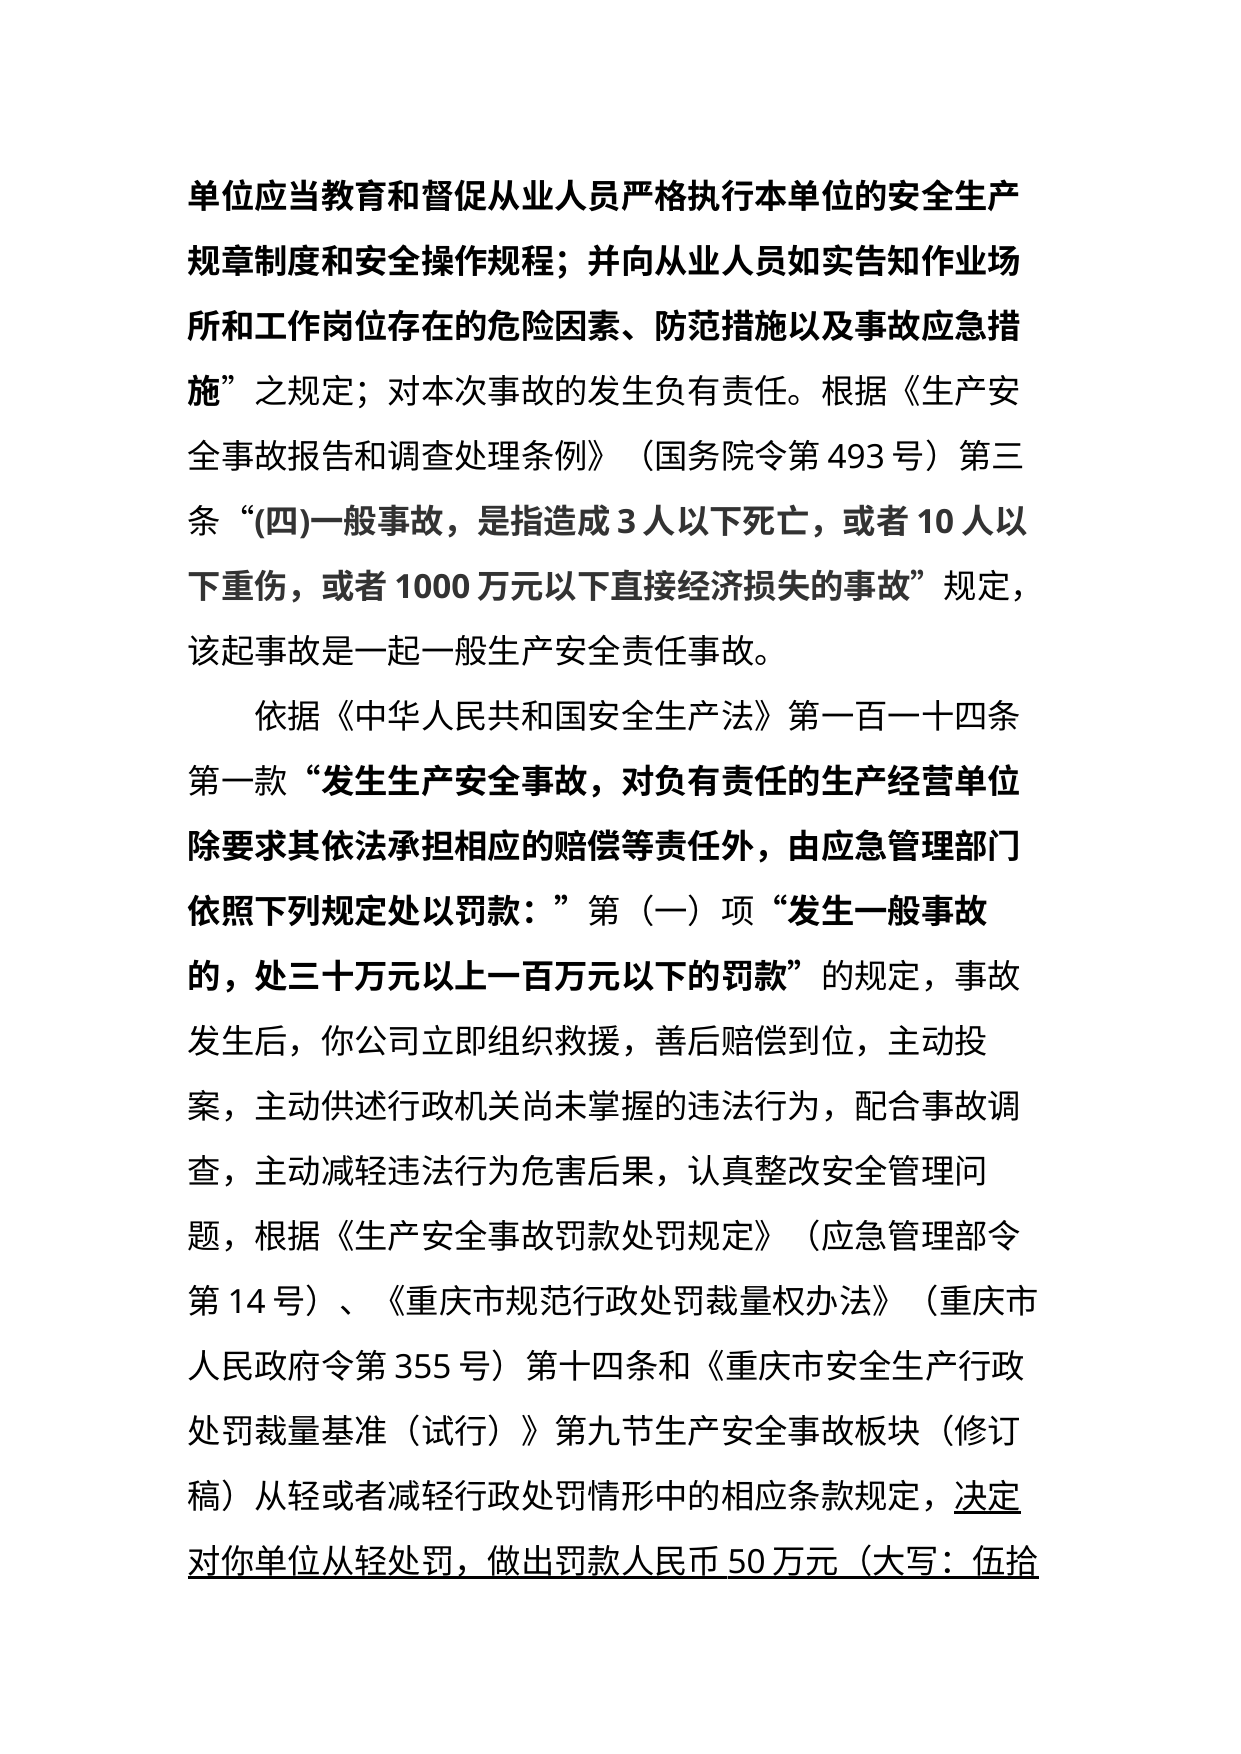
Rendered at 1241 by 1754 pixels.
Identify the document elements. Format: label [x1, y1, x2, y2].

text [187, 682, 1053, 1592]
text [187, 162, 1053, 682]
